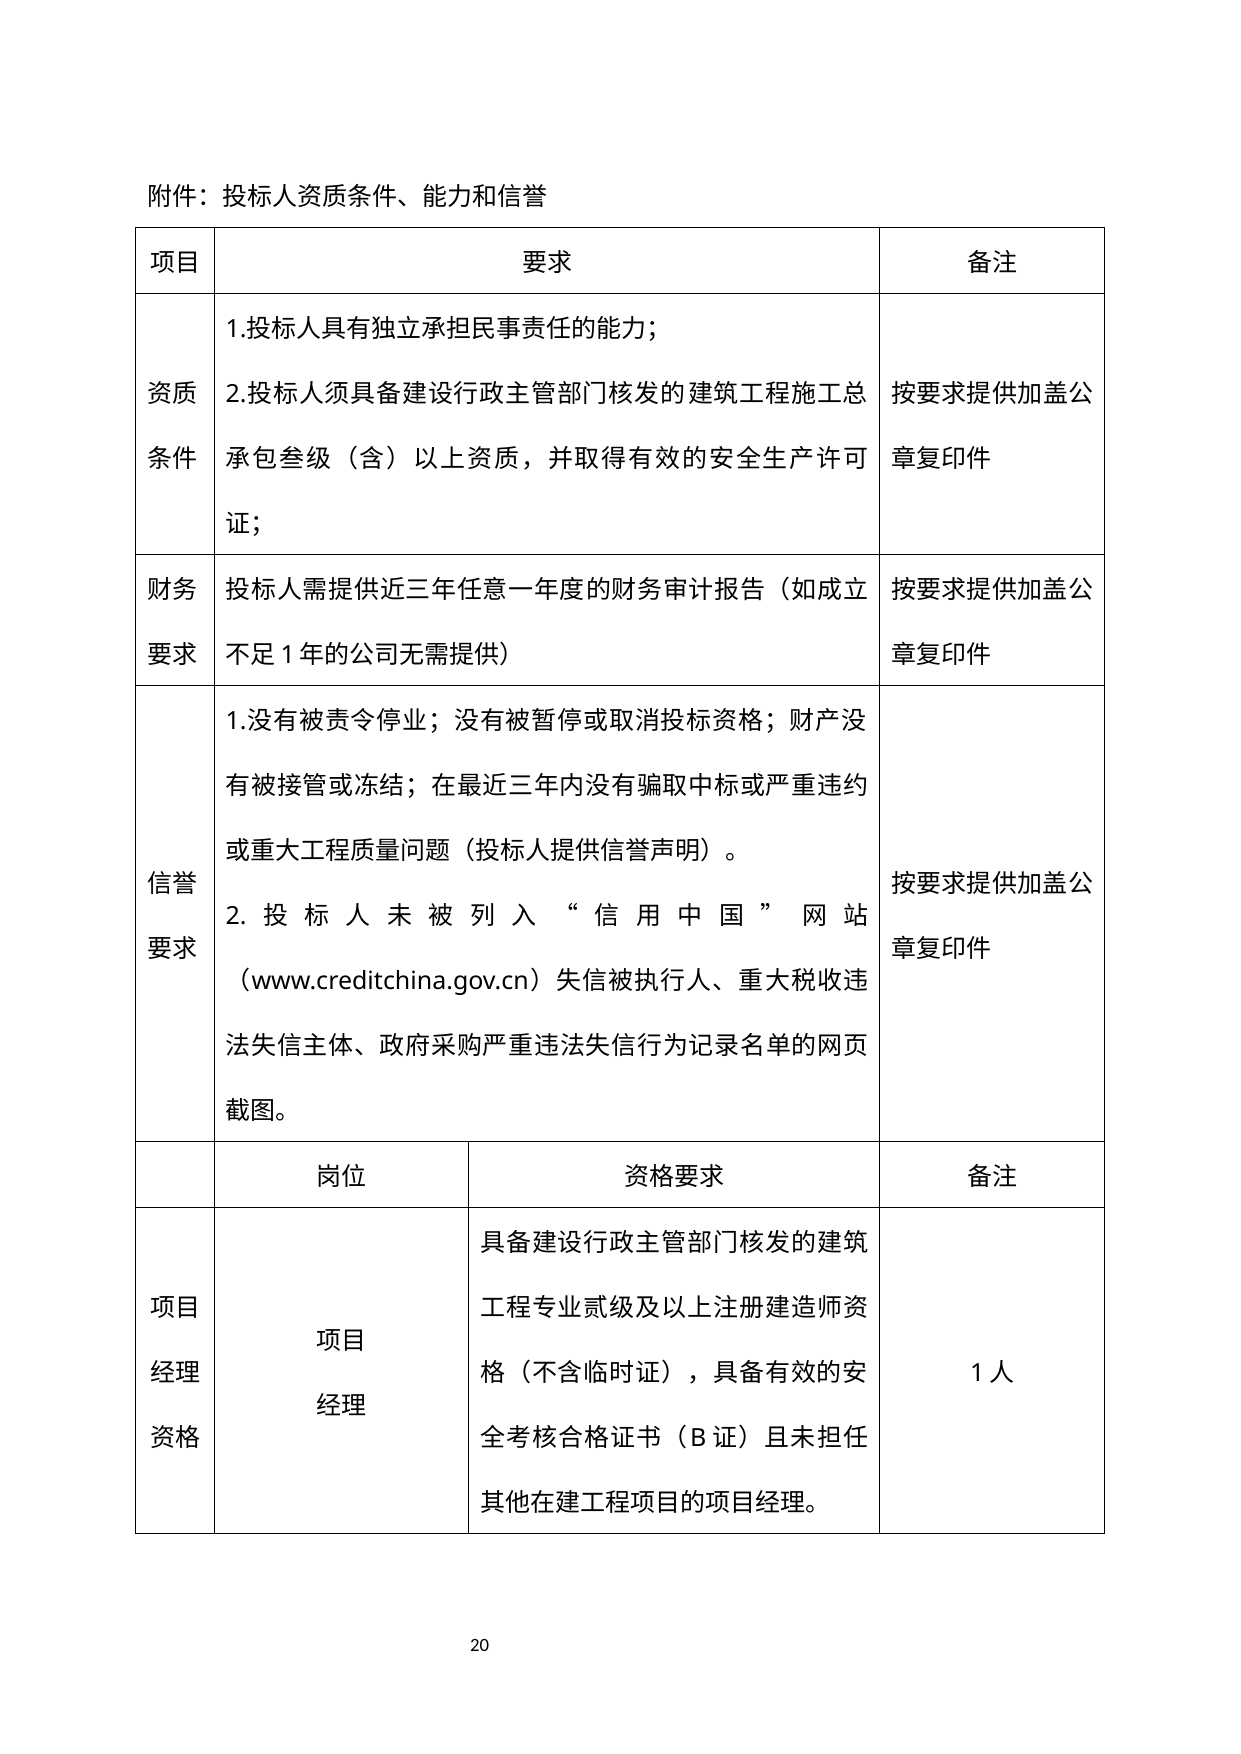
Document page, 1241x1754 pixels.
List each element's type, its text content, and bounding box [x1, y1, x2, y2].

table_cell 资格要求 [469, 1142, 879, 1207]
table_cell 具备建设行政主管部门核发的建筑工程专业贰级及以上注册建造师资格（不含临时证），具备有效的安全考核合格证书（B证）且未担任其他在建工程项目的项目经理。 [469, 1208, 879, 1533]
table_cell 资质条件 [136, 294, 214, 554]
table_cell 信誉要求 [136, 686, 214, 1141]
table_header 要求 [215, 228, 879, 293]
list 附件：投标人资质条件、能力和信誉 [148, 162, 1093, 227]
table_cell 按要求提供加盖公章复印件 [880, 686, 1104, 1141]
table_cell 1.没有被责令停业；没有被暂停或取消投标资格；财产没有被接管或冻结；在最近三年内没有骗取中标或严重违约或重大工程质量问题（投标人提供信誉声明）。 2.投标人未被列入“信用中国”网站（www.creditchina.gov.cn）失信被执行人、重大税收违法失信主体、政府采购严重违法失信行为记录名单的网页截图。 [215, 686, 879, 1141]
table_cell 岗位 [215, 1142, 468, 1207]
table_cell 按要求提供加盖公章复印件 [880, 555, 1104, 685]
table_cell 1人 [880, 1208, 1104, 1533]
table_cell 项目经理资格 [136, 1208, 214, 1533]
table_cell [136, 1142, 214, 1207]
table_cell 项目 经理 [215, 1208, 468, 1533]
table_header 项目 [136, 228, 214, 293]
table_cell 财务要求 [136, 555, 214, 685]
table_header 备注 [880, 228, 1104, 293]
table_cell 1.投标人具有独立承担民事责任的能力； 2.投标人须具备建设行政主管部门核发的建筑工程施工总承包叁级（含）以上资质，并取得有效的安全生产许可证； [215, 294, 879, 554]
table_cell 投标人需提供近三年任意一年度的财务审计报告（如成立不足1年的公司无需提供） [215, 555, 879, 685]
table_cell 备注 [880, 1142, 1104, 1207]
table_cell 按要求提供加盖公章复印件 [880, 294, 1104, 554]
